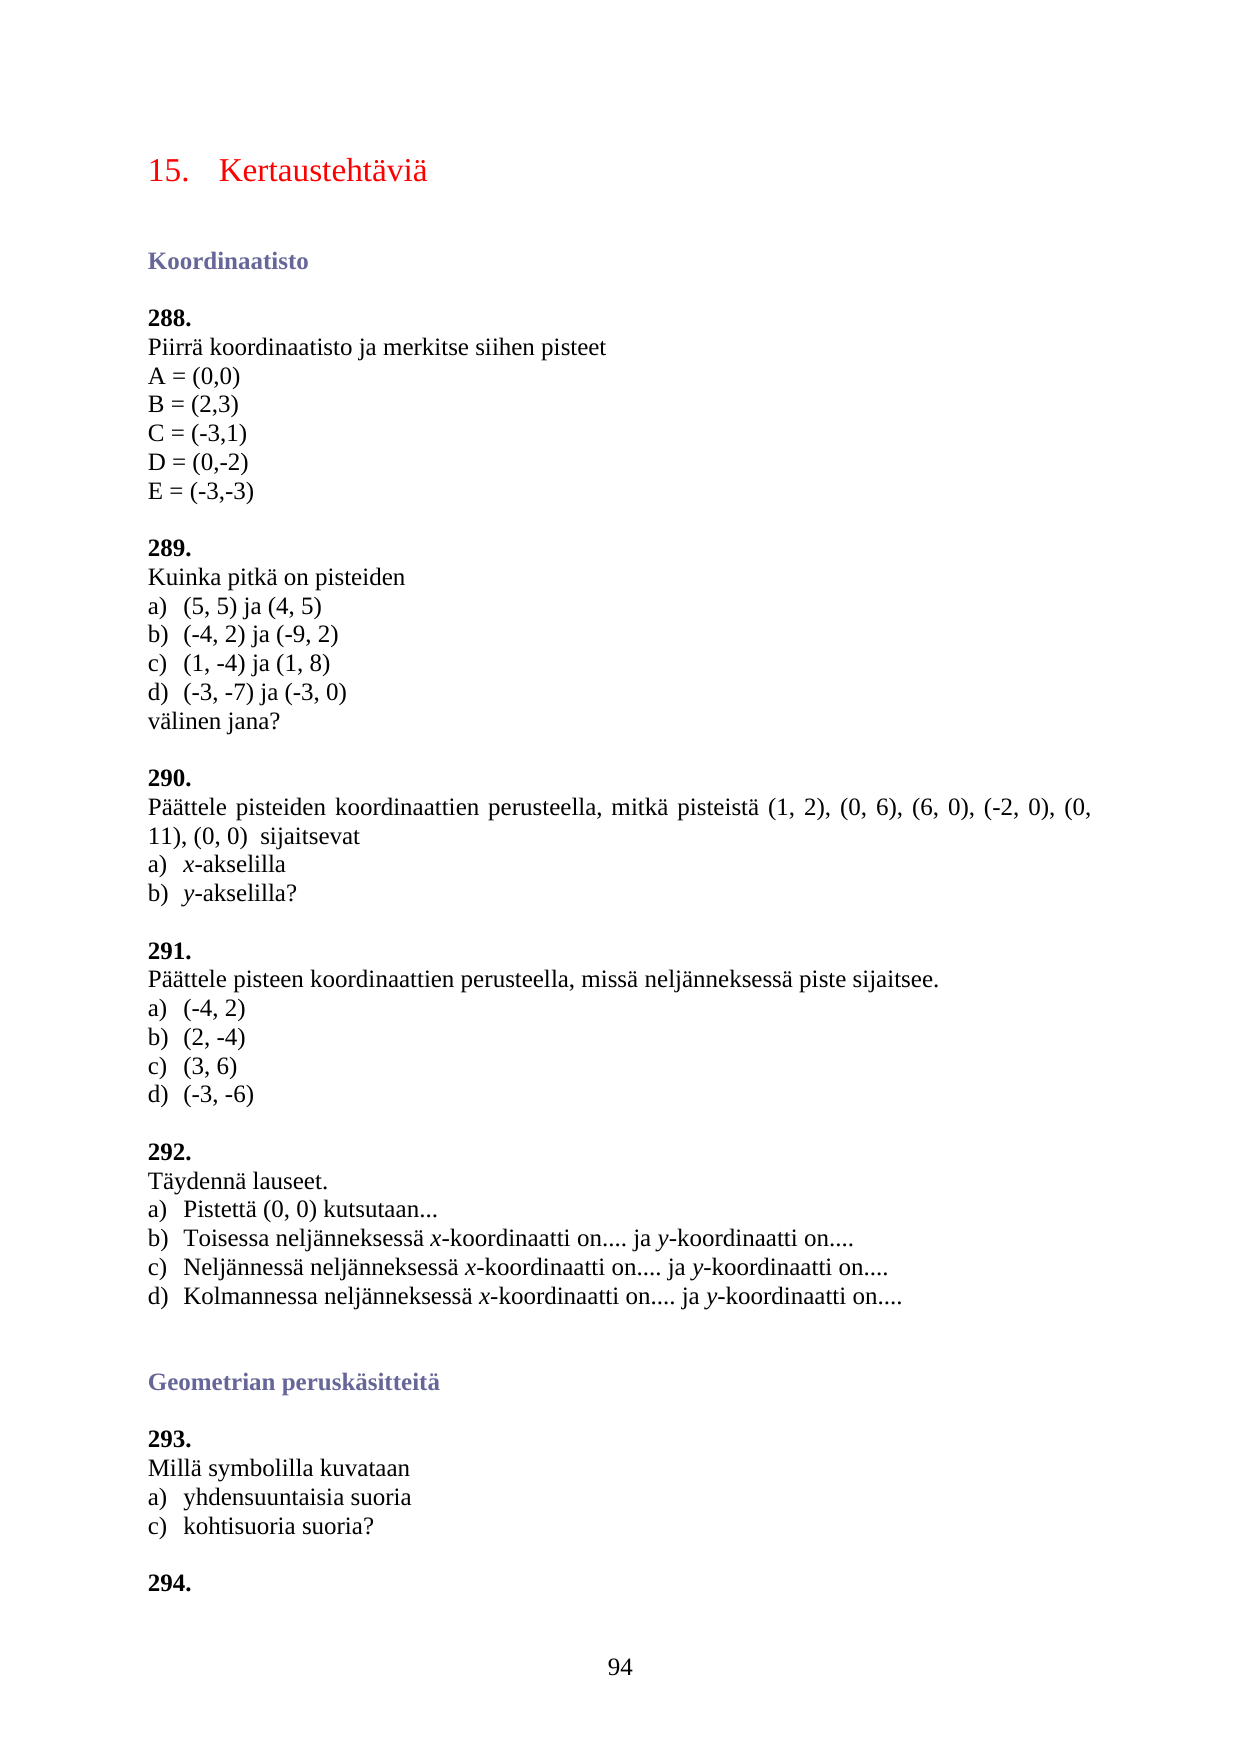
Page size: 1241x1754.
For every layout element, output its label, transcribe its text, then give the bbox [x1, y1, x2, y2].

list (-3, -6) [148, 1079, 1092, 1108]
list (-4, 2) [148, 993, 1092, 1022]
text Päättele pisteiden koordinaattien perusteella, mitkä pisteistä (1, 2), (0, 6), (6, 0), (-2, 0), (0, 11), (0, 0) sijaitsevat [148, 792, 1092, 849]
list (5, 5) ja (4, 5) [148, 591, 1092, 619]
list (1, -4) ja (1, 8) [148, 648, 1092, 677]
list Kolmannessa neljänneksessä x-koordinaatti on.... ja y-koordinaatti on.... [148, 1281, 1092, 1309]
subtitle Geometrian peruskäsitteitä [148, 1367, 1092, 1396]
list y-akselilla? [148, 878, 1092, 907]
list (3, 6) [148, 1051, 1092, 1079]
list yhdensuuntaisia suoria [148, 1482, 1092, 1511]
list Toisessa neljänneksessä x-koordinaatti on.... ja y-koordinaatti on.... [148, 1223, 1092, 1252]
list x-akselilla [148, 849, 1092, 878]
text C = (-3,1) [148, 418, 1092, 447]
text Millä symbolilla kuvataan [148, 1453, 1092, 1482]
text Kertaustehtäviä [148, 150, 1092, 188]
text D = (0,-2) [148, 447, 1092, 476]
list (-4, 2) ja (-9, 2) [148, 619, 1092, 648]
text Koordinaatisto [148, 246, 1092, 274]
text Piirrä koordinaatisto ja merkitse siihen pisteet [148, 332, 1092, 361]
list (-3, -7) ja (-3, 0) [148, 677, 1092, 706]
text välinen jana? [148, 706, 1092, 734]
text B = (2,3) [148, 389, 1092, 418]
list (2, -4) [148, 1022, 1092, 1051]
list Neljännessä neljänneksessä x-koordinaatti on.... ja y-koordinaatti on.... [148, 1252, 1092, 1281]
list kohtisuoria suoria? [148, 1511, 1092, 1539]
text A = (0,0) [148, 361, 1092, 389]
text E = (-3,-3) [148, 476, 1092, 504]
text Kuinka pitkä on pisteiden [148, 562, 1092, 591]
list Pistettä (0, 0) kutsutaan... [148, 1194, 1092, 1223]
text Täydennä lauseet. [148, 1166, 1092, 1194]
text Päättele pisteen koordinaattien perusteella, missä neljänneksessä piste sijaitsee. [148, 964, 1092, 993]
